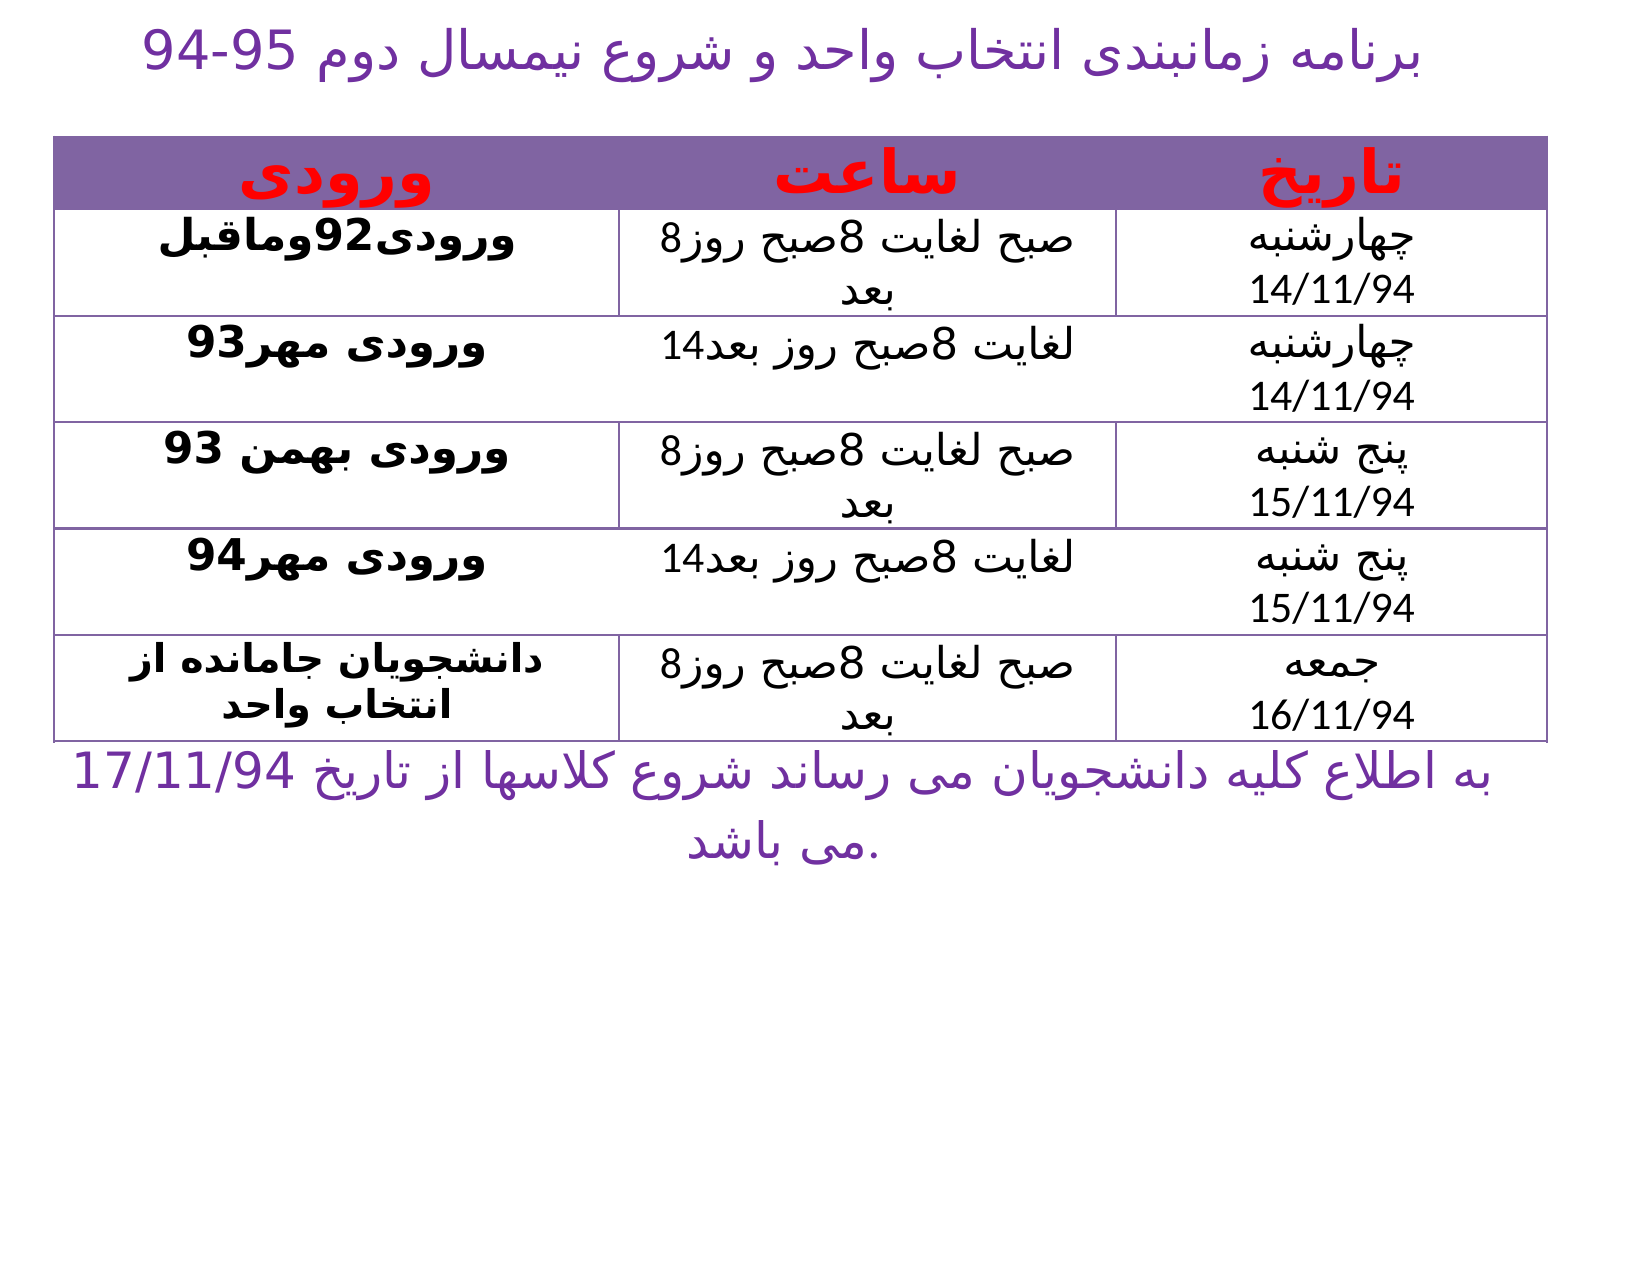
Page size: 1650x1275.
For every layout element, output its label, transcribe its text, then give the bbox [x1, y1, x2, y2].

table_cell پنج شنبه 15/11/94 [1117, 423, 1546, 527]
table_header تاریخ [1116, 138, 1546, 208]
table_cell 8صبح لغایت 8صبح روز بعد [620, 423, 1115, 527]
table_cell ورودی92وماقبل [55, 210, 618, 314]
table_cell چهارشنبه 14/11/94 [1116, 317, 1546, 421]
table_cell ورودی مهر94 [55, 530, 619, 634]
table_cell چهارشنبه 14/11/94 [1117, 210, 1546, 314]
text برنامه زمانبندی انتخاب واحد و شروع نیمسال دوم 95-94 [66, 19, 1500, 82]
table_header ورودی [55, 138, 619, 208]
table_cell ورودی مهر93 [55, 317, 619, 421]
table_cell دانشجویان جامانده از انتخاب واحد [55, 636, 618, 740]
table_header ساعت [619, 138, 1116, 208]
table_cell 14لغایت 8صبح روز بعد [619, 317, 1116, 421]
table_cell جمعه 16/11/94 [1117, 636, 1546, 740]
table_cell 8صبح لغایت 8صبح روز بعد [620, 636, 1115, 740]
table_cell پنج شنبه 15/11/94 [1116, 530, 1546, 634]
table_cell 8صبح لغایت 8صبح روز بعد [620, 210, 1115, 314]
table_cell 14لغایت 8صبح روز بعد [619, 530, 1116, 634]
table_cell ورودی بهمن 93 [55, 423, 618, 527]
text به اطلاع کلیه دانشجویان می رساند شروع کلاسها از تاریخ 17/11/94 می باشد. [66, 742, 1500, 871]
